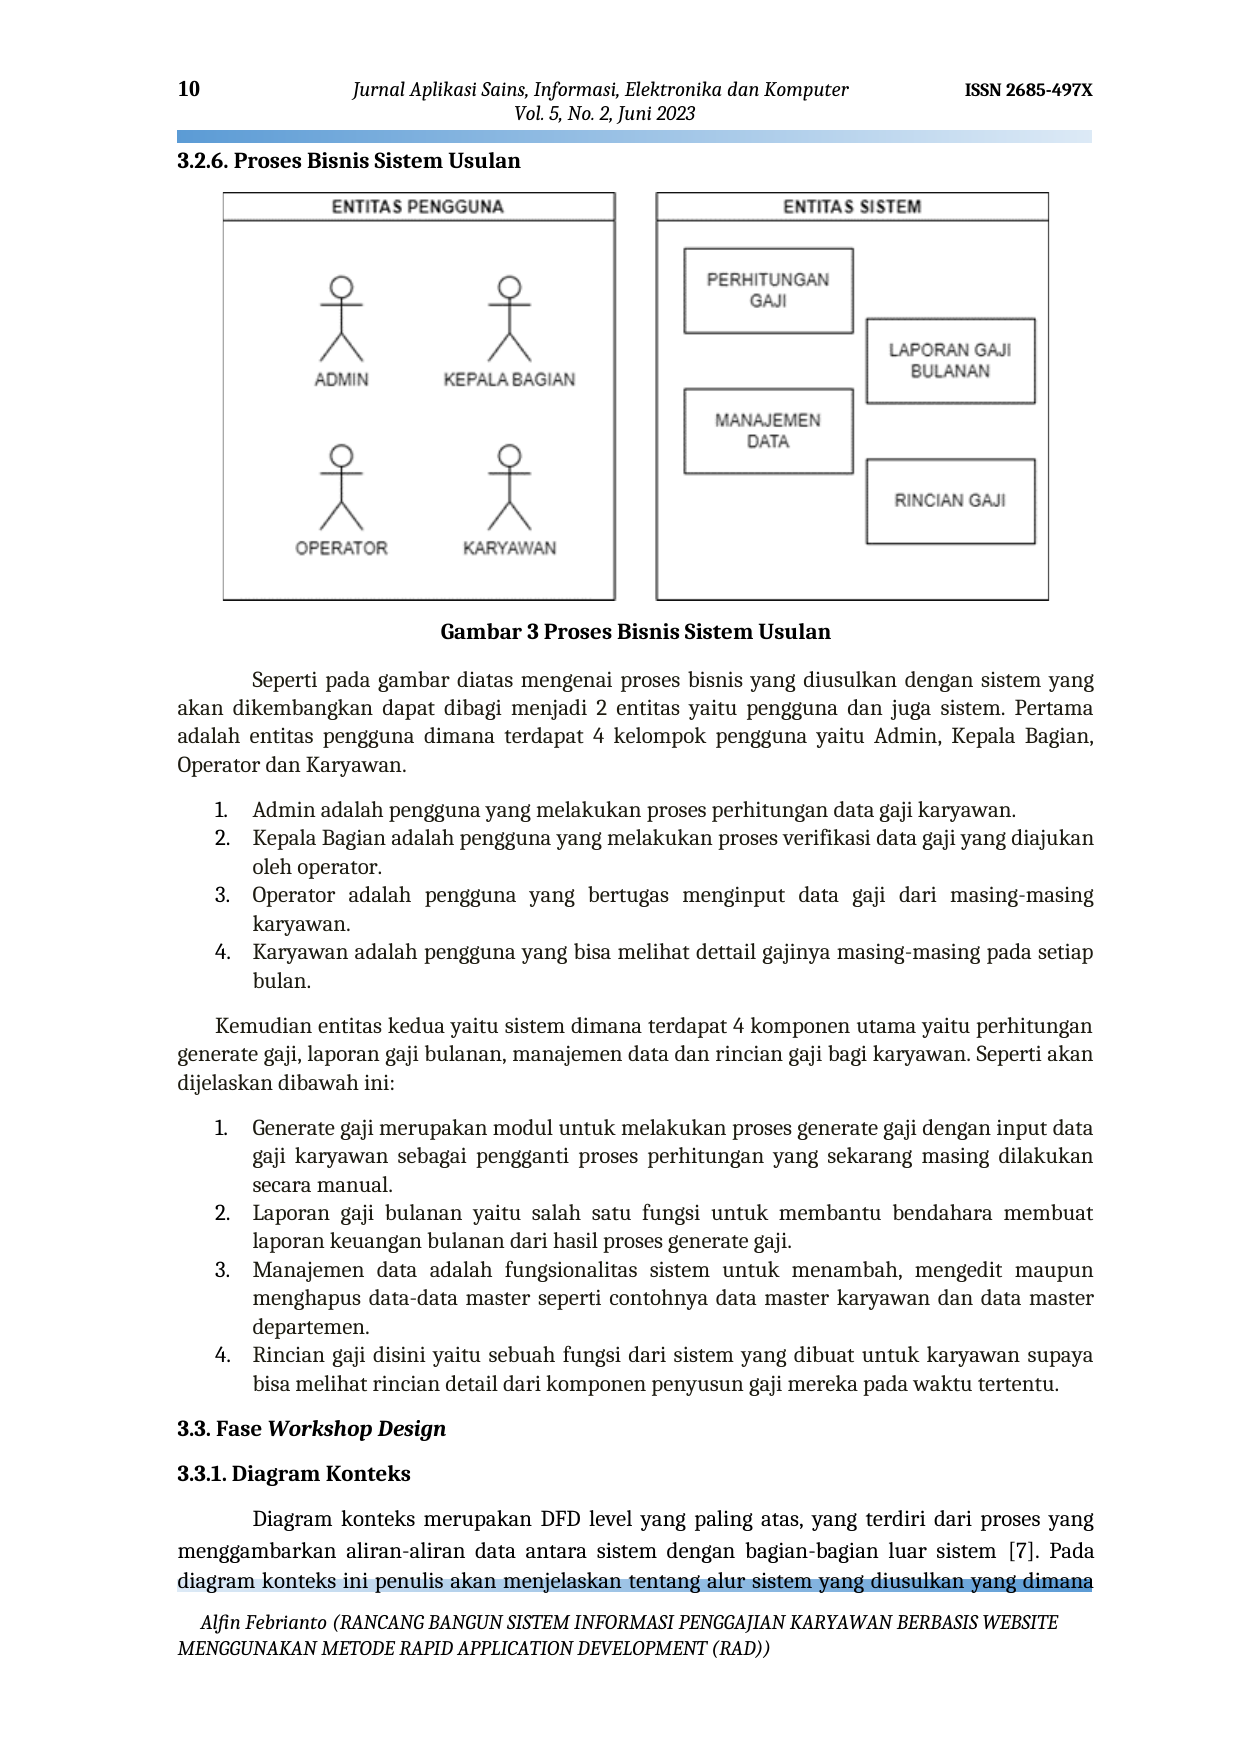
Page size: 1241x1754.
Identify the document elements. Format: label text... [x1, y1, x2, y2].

text 3.3. Fase Workshop Design [177, 1416, 1095, 1442]
text 3.2.6. Proses Bisnis Sistem Usulan [177, 148, 1095, 174]
list Karyawan adalah pengguna yang bisa melihat dettail gajinya masing-masing pada setiap bulan. [215, 939, 1095, 994]
list Operator adalah pengguna yang bertugas menginput data gaji dari masing-masing karyawan. [215, 882, 1095, 937]
list Admin adalah pengguna yang melakukan proses perhitungan data gaji karyawan. [215, 797, 1095, 823]
list Laporan gaji bulanan yaitu salah satu fungsi untuk membantu bendahara membuat laporan keuangan bulanan dari hasil proses generate gaji. [215, 1200, 1095, 1254]
text 3.3.1. Diagram Konteks [177, 1461, 1095, 1487]
list Kepala Bagian adalah pengguna yang melakukan proses verifikasi data gaji yang diajukan oleh operator. [215, 825, 1095, 880]
list Rincian gaji disini yaitu sebuah fungsi dari sistem yang dibuat untuk karyawan supaya bisa melihat rincian detail dari komponen penyusun gaji mereka pada waktu tertentu. [215, 1342, 1095, 1397]
text Kemudian entitas kedua yaitu sistem dimana terdapat 4 komponen utama yaitu perhitungan generate gaji, laporan gaji bulanan, manajemen data dan rincian gaji bagi karyawan. Seperti akan dijelaskan dibawah ini: [177, 1012, 1095, 1096]
picture [222, 192, 1050, 601]
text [177, 1506, 1095, 1594]
text Gambar 3 Proses Bisnis Sistem Usulan [177, 619, 1095, 646]
text Seperti pada gambar diatas mengenai proses bisnis yang diusulkan dengan sistem yang akan dikembangkan dapat dibagi menjadi 2 entitas yaitu pengguna dan juga sistem. Pertama adalah entitas pengguna dimana terdapat 4 kelompok pengguna yaitu Admin, Kepala Bagian, Operator dan Karyawan. [177, 666, 1095, 778]
list Generate gaji merupakan modul untuk melakukan proses generate gaji dengan input data gaji karyawan sebagai pengganti proses perhitungan yang sekarang masing dilakukan secara manual. [215, 1114, 1095, 1198]
list Manajemen data adalah fungsionalitas sistem untuk menambah, mengedit maupun menghapus data-data master seperti contohnya data master karyawan dan data master departemen. [215, 1257, 1095, 1340]
